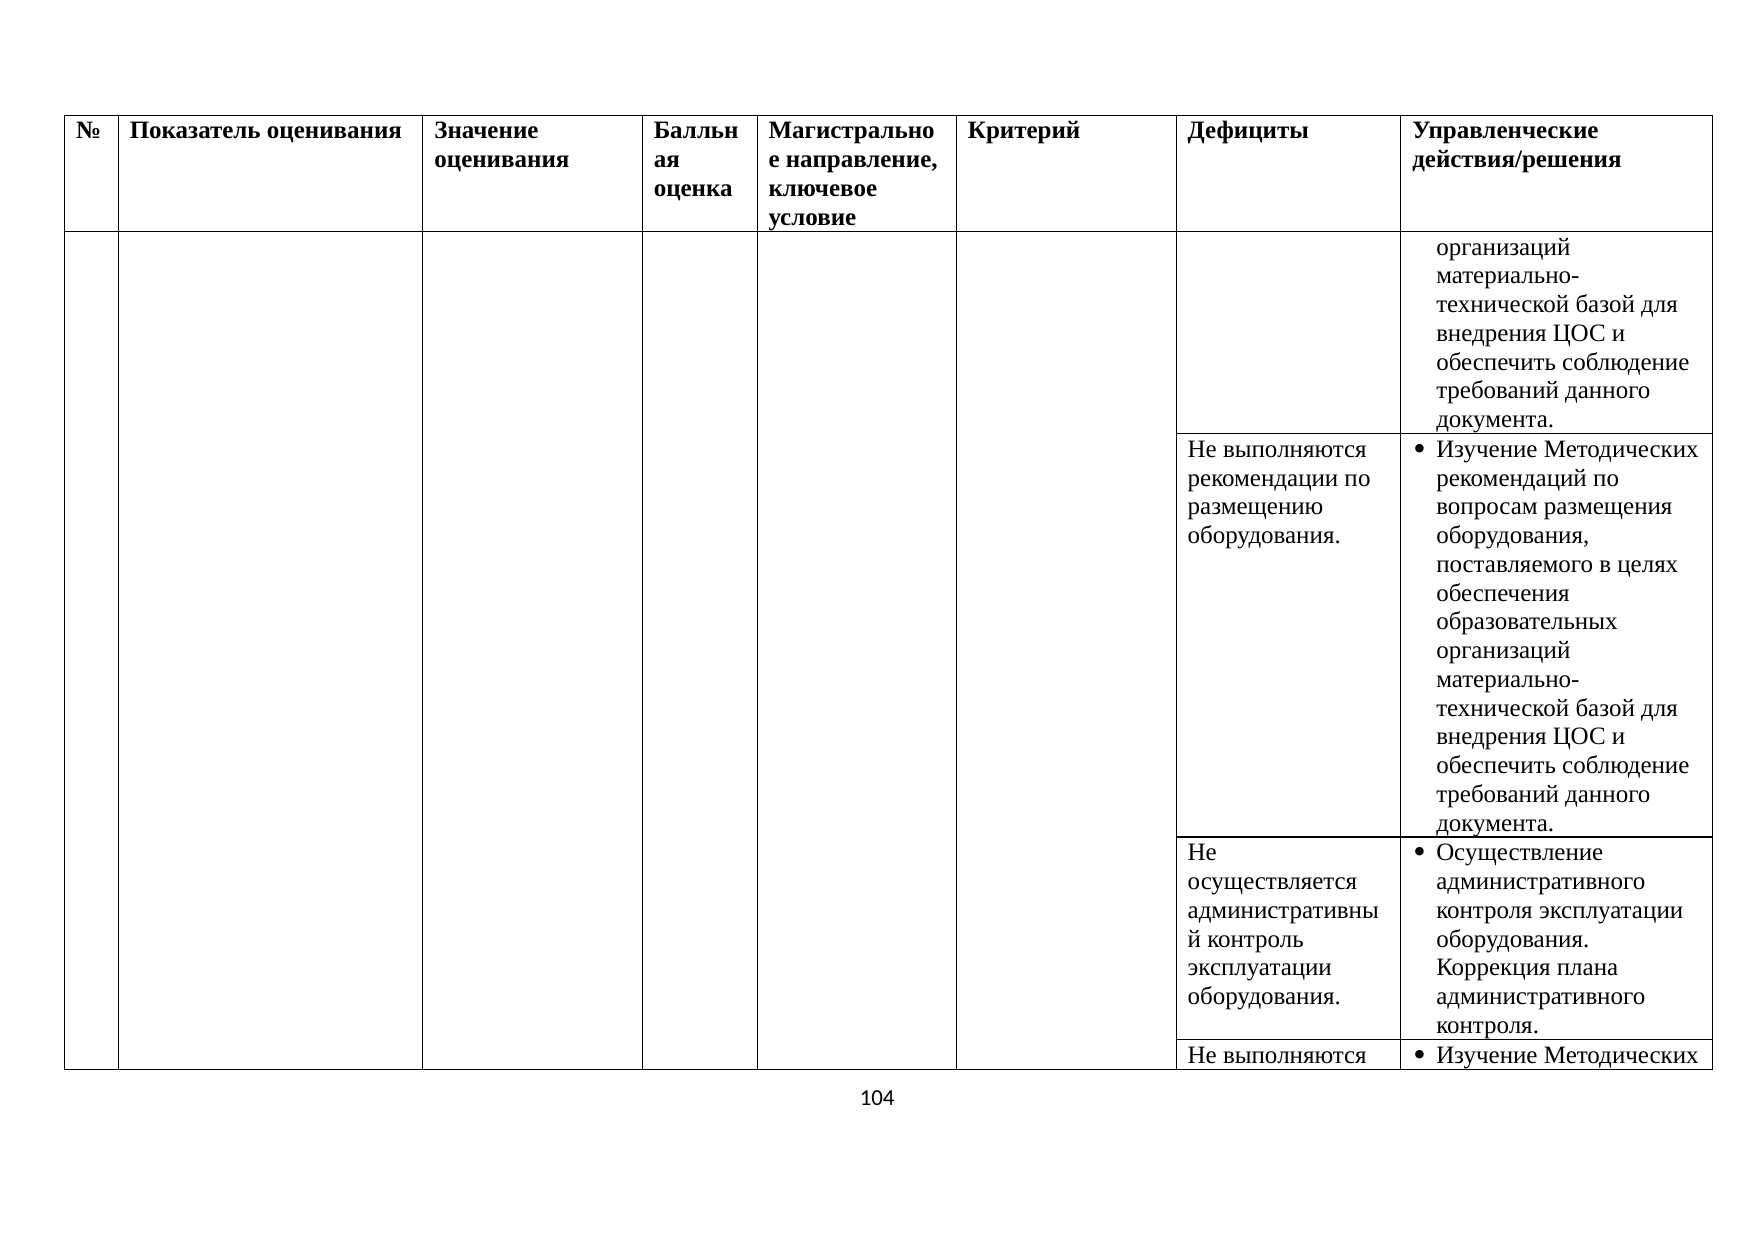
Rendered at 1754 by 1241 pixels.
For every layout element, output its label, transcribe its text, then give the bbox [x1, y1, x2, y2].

table_header № [65, 116, 118, 231]
table_header Дефициты [1177, 116, 1400, 231]
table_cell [1177, 1040, 1400, 1068]
table_cell Не выполняются рекомендации по размещению оборудования. [1177, 434, 1400, 836]
table_header Балльная оценка [643, 116, 757, 231]
table_cell Не осуществляется административный контроль эксплуатации оборудования. [1177, 838, 1400, 1039]
table_header Управленческие действия/решения [1401, 116, 1712, 231]
table_header Значение оценивания [423, 116, 642, 231]
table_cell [1177, 232, 1400, 433]
table_cell Осуществление административного контроля эксплуатации оборудования. Коррекция плана административного контроля. [1401, 838, 1712, 1039]
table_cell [1401, 232, 1712, 433]
table_header Критерий [957, 116, 1176, 231]
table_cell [1401, 1040, 1712, 1068]
table_header Магистральное направление, ключевое условие [758, 116, 956, 231]
table_header Показатель оценивания [119, 116, 422, 231]
